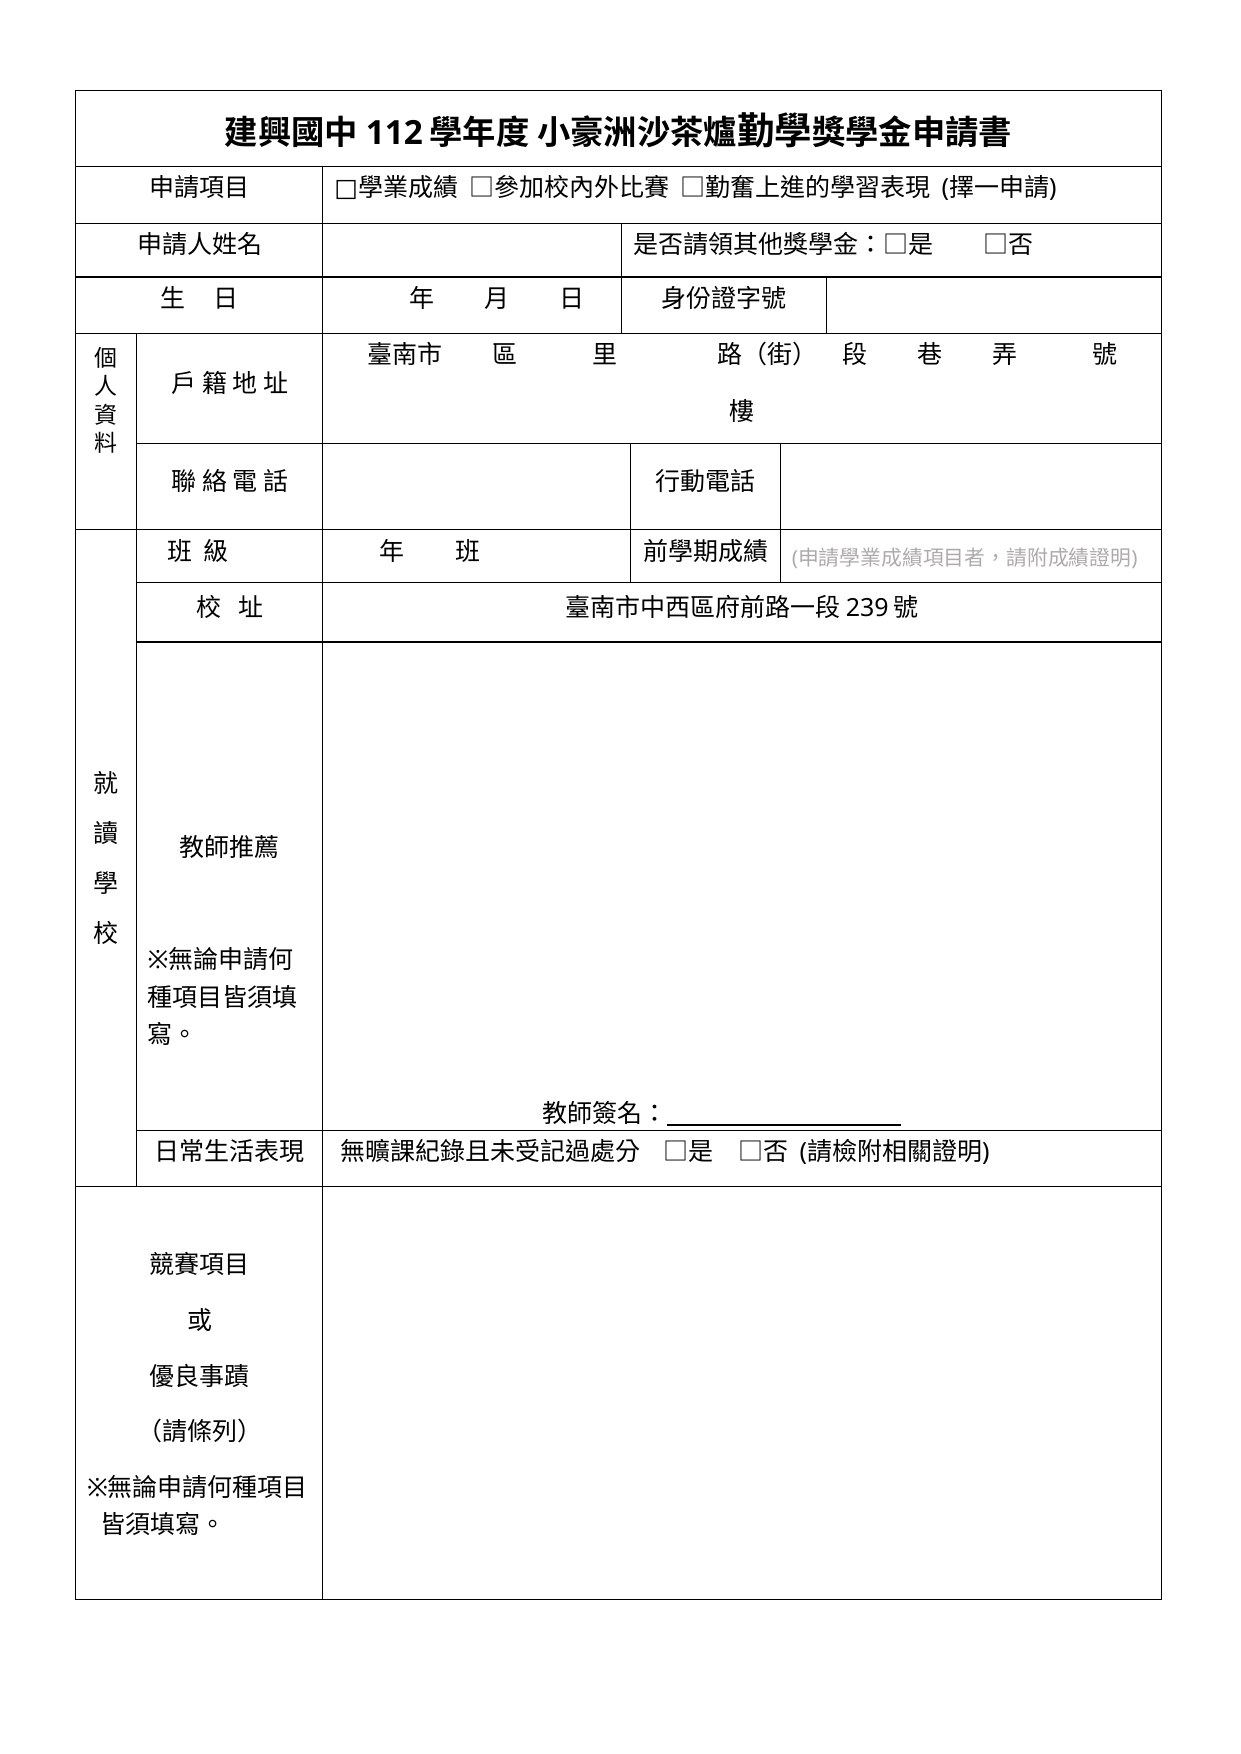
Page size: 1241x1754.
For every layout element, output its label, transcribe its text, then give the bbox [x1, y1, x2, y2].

table_cell 年 月 日 [323, 278, 621, 333]
table_cell 是否請領其他獎學金：□是 □否 [622, 224, 1161, 276]
table_cell 就 讀 學 校 [76, 530, 136, 1186]
table_cell 前學期成績 [631, 530, 780, 582]
table_cell (申請學業成績項目者，請附成績證明) [781, 530, 1161, 582]
table_cell 教師推薦 ※無論申請何種項目皆須填寫。 [137, 643, 322, 1130]
table_cell 教師簽名： [323, 643, 1161, 1130]
table_cell 競賽項目 或 優良事蹟 （請條列） ※無論申請何種項目 皆須填寫。 [76, 1187, 322, 1599]
table_cell 臺南市中西區府前路一段239號 [323, 583, 1161, 641]
table_cell [323, 1187, 1161, 1599]
table_cell 聯 絡 電 話 [137, 444, 322, 529]
table_cell [781, 444, 1161, 529]
table_cell 個 人 資 料 [76, 334, 136, 529]
table_cell [827, 278, 1161, 333]
table_cell 生 日 [76, 278, 322, 333]
table_cell 班 級 [137, 530, 322, 582]
table_header 建興國中 112學年度 小豪洲沙茶爐勤學獎學金申請書 [76, 91, 1161, 166]
table_cell 校 址 [137, 583, 322, 641]
table_cell 臺南市 區 里 路（街） 段 巷 弄 號 樓 [323, 334, 1161, 442]
table_cell 無曠課紀錄且未受記過處分 □是 □否 (請檢附相關證明) [323, 1131, 1161, 1186]
table_cell □學業成績 □參加校內外比賽 □勤奮上進的學習表現 (擇一申請) [323, 167, 1161, 223]
table_cell 身份證字號 [622, 278, 826, 333]
table_cell 申請項目 [76, 167, 322, 223]
table_cell 戶 籍 地 址 [137, 334, 322, 442]
table_cell [323, 224, 621, 276]
table_cell 行動電話 [631, 444, 780, 529]
table_cell 日常生活表現 [137, 1131, 322, 1186]
table_cell [323, 444, 630, 529]
table_cell 年 班 [323, 530, 630, 582]
table_cell 申請人姓名 [76, 224, 322, 276]
